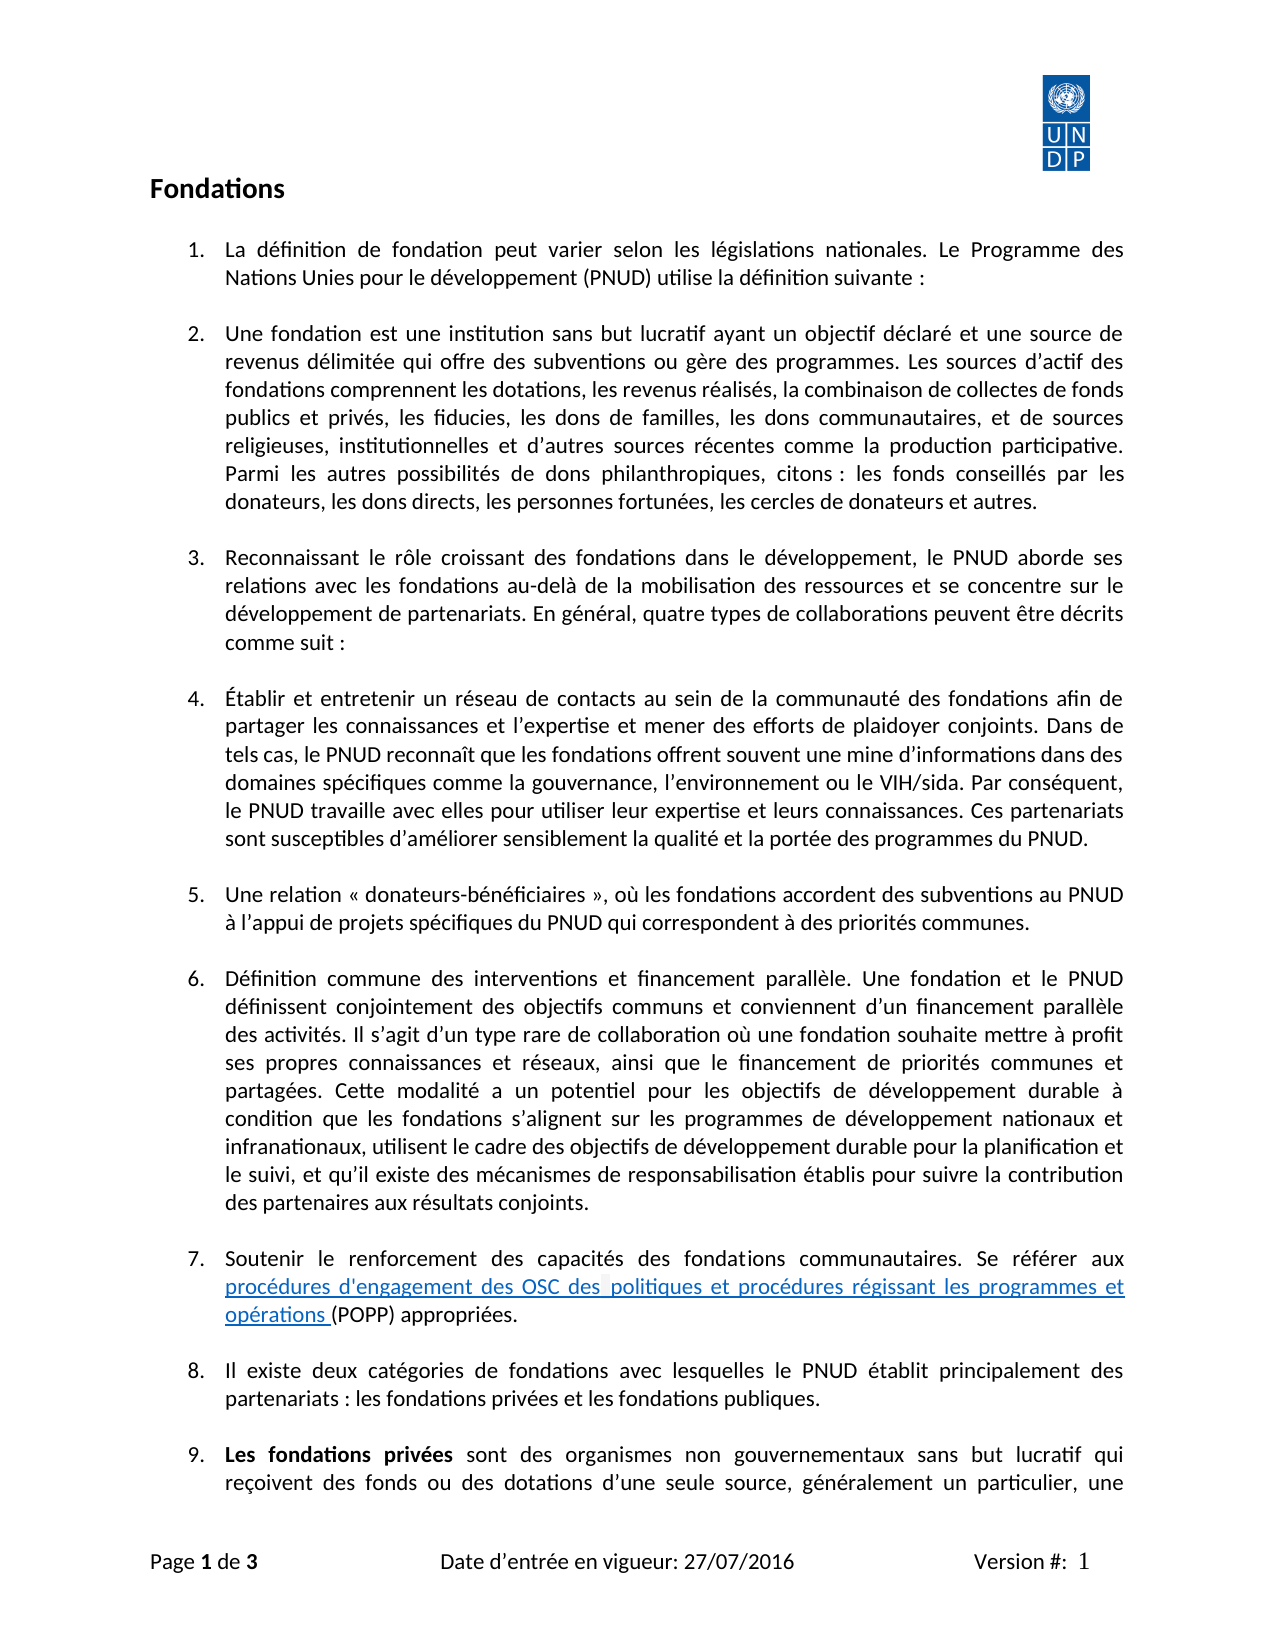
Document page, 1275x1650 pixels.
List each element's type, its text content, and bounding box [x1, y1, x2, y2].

list Reconnaissant le rôle croissant des fondations dans le développement, le PNUD aborde ses relations avec les fondations au-delà de la mobilisation des ressources et se concentre sur le développement de partenariats. En général, quatre types de collaborations peuvent être décrits comme suit : [187, 543, 1125, 656]
list Définition commune des interventions et financement parallèle. Une fondation et le PNUD définissent conjointement des objectifs communs et conviennent d’un financement parallèle des activités. Il s’agit d’un type rare de collaboration où une fondation souhaite mettre à profit ses propres connaissances et réseaux, ainsi que le financement de priorités communes et partagées. Cette modalité a un potentiel pour les objectifs de développement durable à condition que les fondations s’alignent sur les programmes de développement nationaux et infranationaux, utilisent le cadre des objectifs de développement durable pour la planification et le suivi, et qu’il existe des mécanismes de responsabilisation établis pour suivre la contribution des partenaires aux résultats conjoints. [187, 964, 1125, 1216]
text Fondations [150, 171, 1125, 206]
list Il existe deux catégories de fondations avec lesquelles le PNUD établit principalement des partenariats : les fondations privées et les fondations publiques. [187, 1356, 1125, 1412]
list La définition de fondation peut varier selon les législations nationales. Le Programme des Nations Unies pour le développement (PNUD) utilise la définition suivante : [187, 235, 1125, 291]
list Une relation « donateurs-bénéficiaires », où les fondations accordent des subventions au PNUD à l’appui de projets spécifiques du PNUD qui correspondent à des priorités communes. [187, 880, 1125, 936]
picture [1041, 75, 1091, 171]
list Établir et entretenir un réseau de contacts au sein de la communauté des fondations afin de partager les connaissances et l’expertise et mener des efforts de plaidoyer conjoints. Dans de tels cas, le PNUD reconnaît que les fondations offrent souvent une mine d’informations dans des domaines spécifiques comme la gouvernance, l’environnement ou le VIH/sida. Par conséquent, le PNUD travaille avec elles pour utiliser leur expertise et leurs connaissances. Ces partenariats sont susceptibles d’améliorer sensiblement la qualité et la portée des programmes du PNUD. [187, 684, 1125, 852]
list Soutenir le renforcement des capacités des fondations communautaires. Se référer aux procédures d'engagement des OSC des politiques et procédures régissant les programmes et opérations (POPP) appropriées. [187, 1244, 1125, 1328]
list Une fondation est une institution sans but lucratif ayant un objectif déclaré et une source de revenus délimitée qui offre des subventions ou gère des programmes. Les sources d’actif des fondations comprennent les dotations, les revenus réalisés, la combinaison de collectes de fonds publics et privés, les fiducies, les dons de familles, les dons communautaires, et de sources religieuses, institutionnelles et d’autres sources récentes comme la production participative. Parmi les autres possibilités de dons philanthropiques, citons : les fonds conseillés par les donateurs, les dons directs, les personnes fortunées, les cercles de donateurs et autres. [187, 319, 1125, 516]
